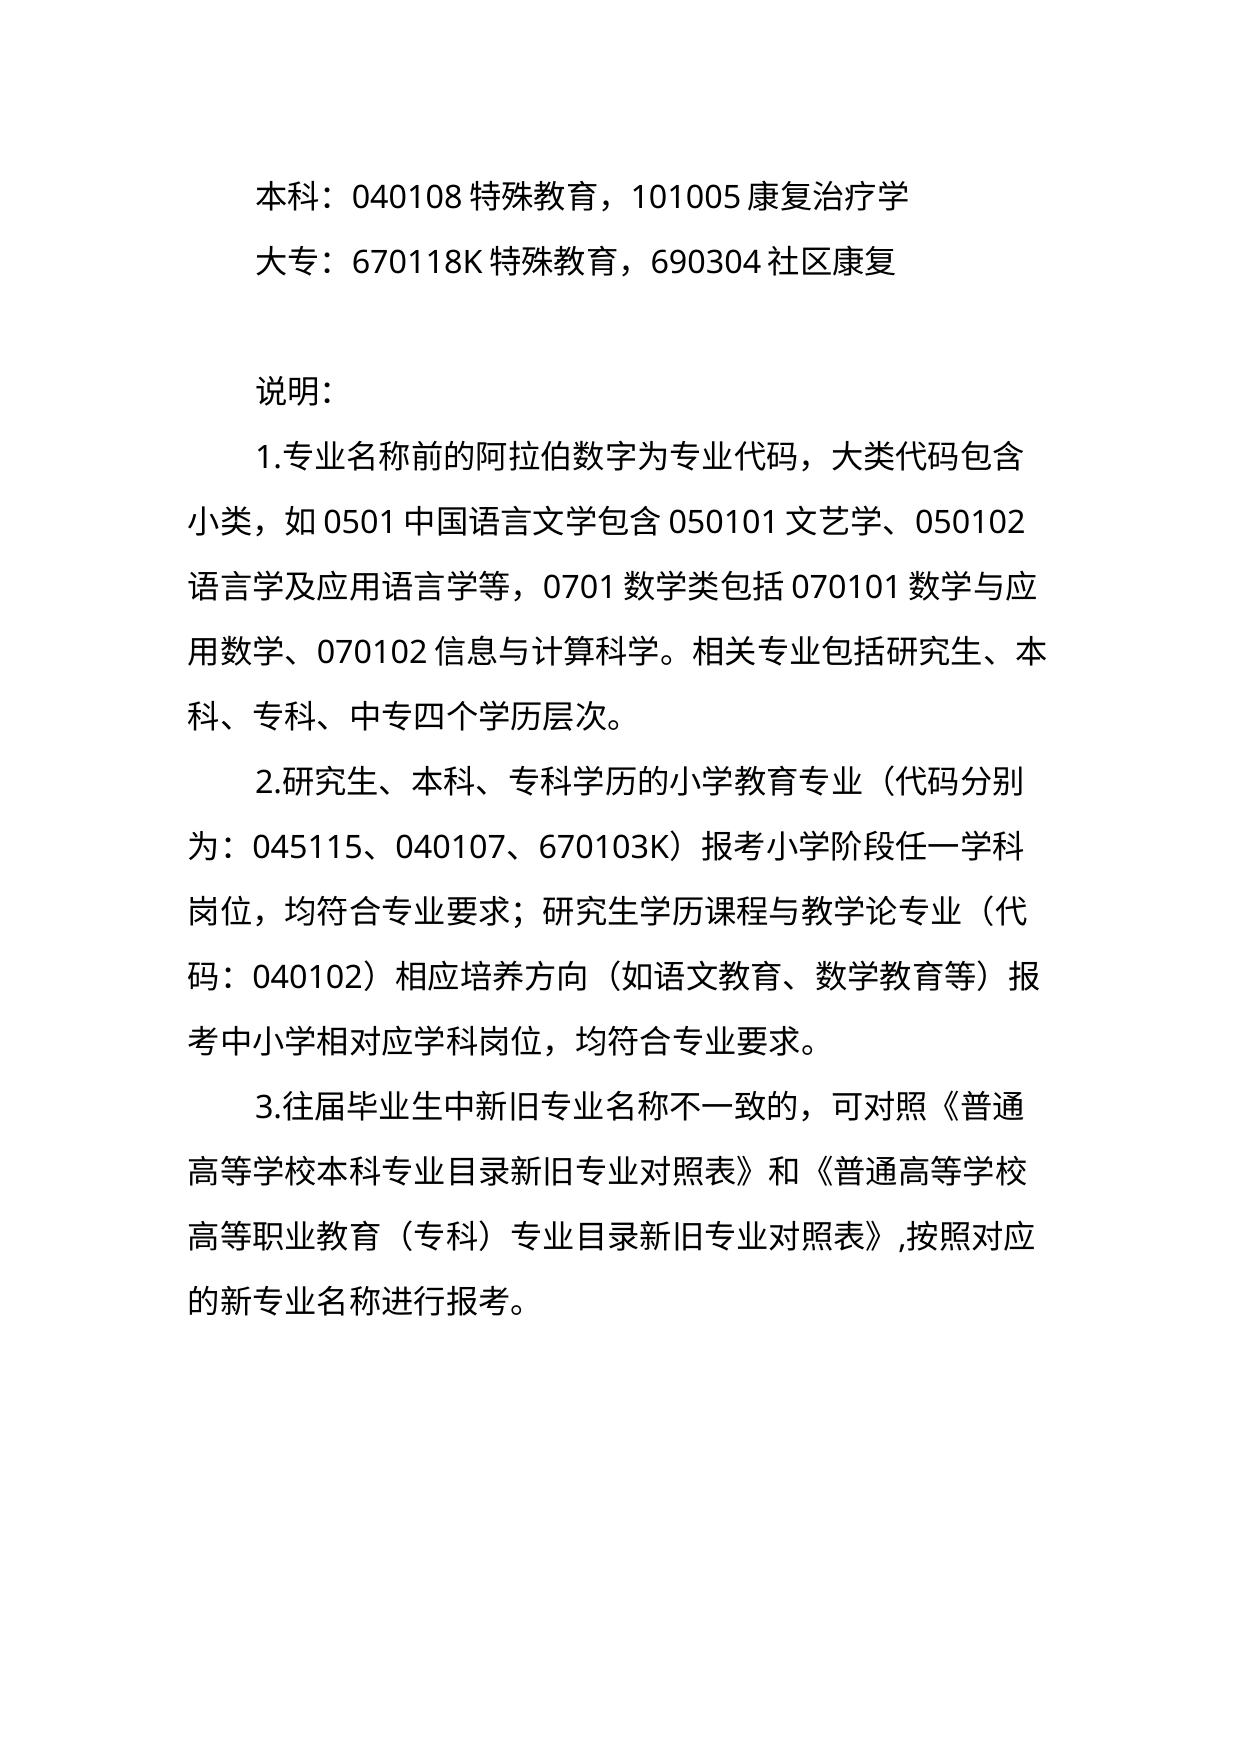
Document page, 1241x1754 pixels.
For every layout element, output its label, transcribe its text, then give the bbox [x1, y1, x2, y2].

text 1.专业名称前的阿拉伯数字为专业代码，大类代码包含小类，如0501中国语言文学包含050101文艺学、050102语言学及应用语言学等，0701数学类包括070101数学与应用数学、070102信息与计算科学。相关专业包括研究生、本科、专科、中专四个学历层次。 [187, 422, 1053, 747]
text 3.往届毕业生中新旧专业名称不一致的，可对照《普通高等学校本科专业目录新旧专业对照表》和《普通高等学校高等职业教育（专科）专业目录新旧专业对照表》,按照对应的新专业名称进行报考。 [187, 1072, 1053, 1332]
text 大专：670118K特殊教育，690304社区康复 [187, 227, 1053, 292]
text 2.研究生、本科、专科学历的小学教育专业（代码分别为：045115、040107、670103K）报考小学阶段任一学科岗位，均符合专业要求；研究生学历课程与教学论专业（代码：040102）相应培养方向（如语文教育、数学教育等）报考中小学相对应学科岗位，均符合专业要求。 [187, 747, 1053, 1072]
text 说明： [187, 357, 1053, 422]
text 本科：040108特殊教育，101005康复治疗学 [187, 162, 1053, 227]
